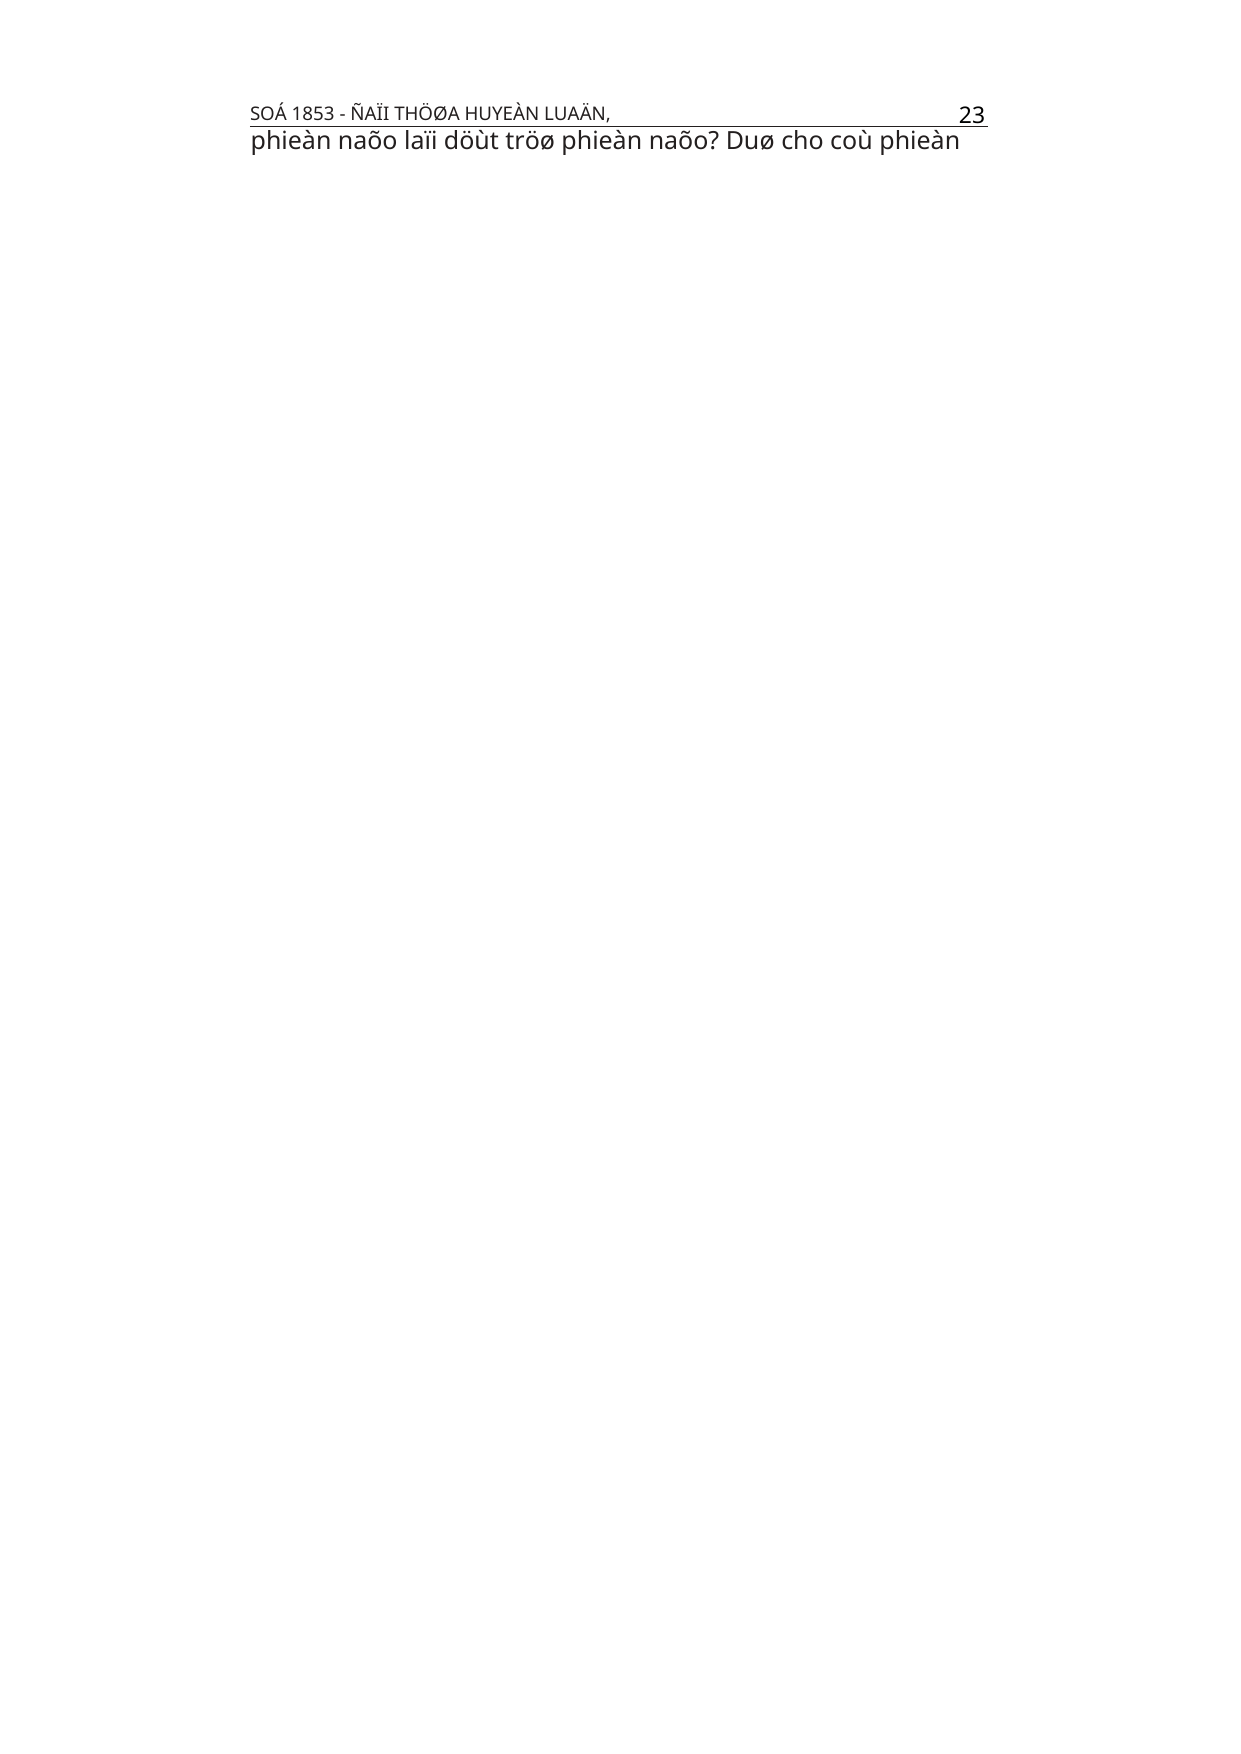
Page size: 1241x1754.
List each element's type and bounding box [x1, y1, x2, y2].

list [250, 125, 990, 156]
